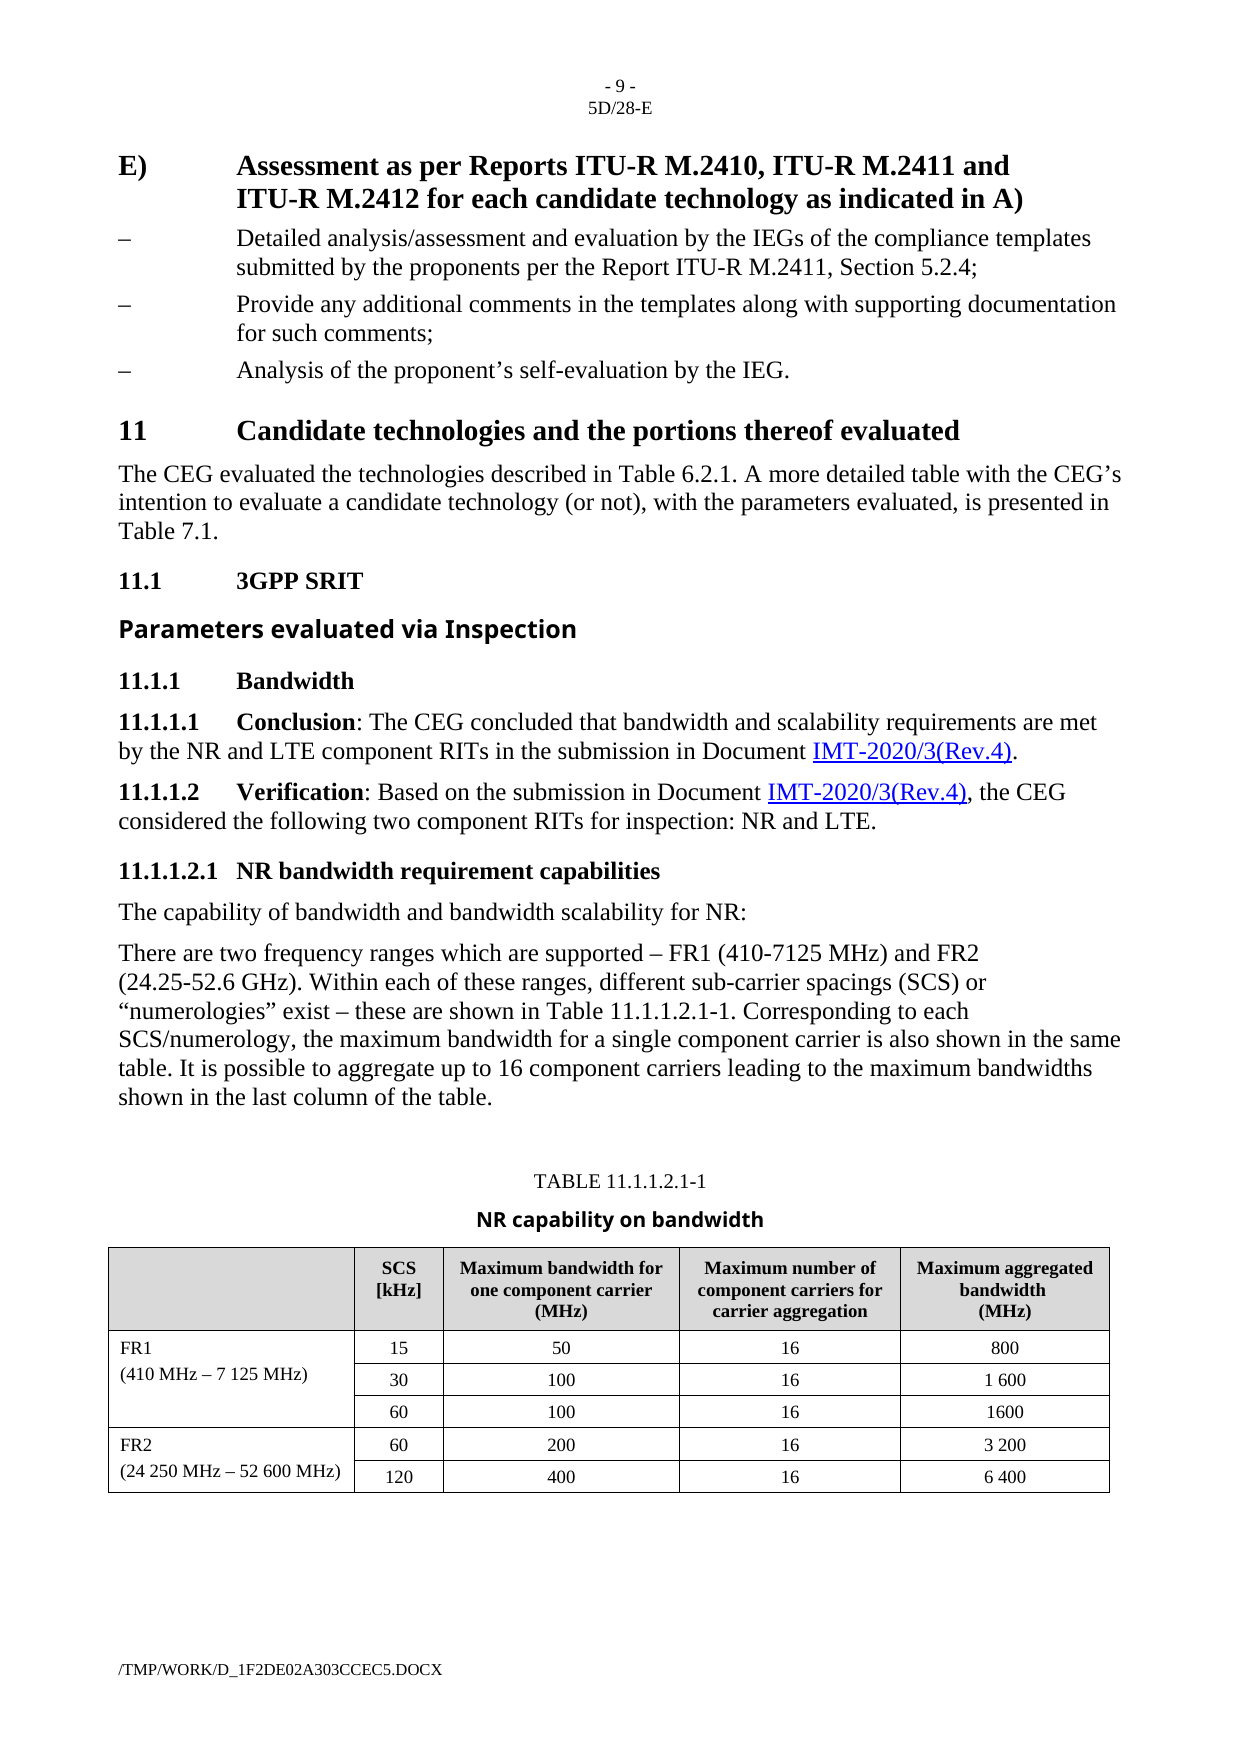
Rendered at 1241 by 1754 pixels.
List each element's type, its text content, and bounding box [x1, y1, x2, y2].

table_cell 100 [444, 1396, 679, 1427]
table_cell 1 600 [901, 1364, 1109, 1395]
text The capability of bandwidth and bandwidth scalability for NR: [118, 897, 1122, 926]
table_cell 60 [355, 1428, 443, 1459]
table_header Maximum number of component carriers for carrier aggregation [680, 1248, 900, 1330]
table_cell 120 [355, 1461, 443, 1492]
table_cell 100 [444, 1364, 679, 1395]
text 11.1.1.2 Verification: Based on the submission in Document IMT-2020/3(Rev.4), the CEG considered the following two component RITs for inspection: NR and LTE. [118, 777, 1122, 835]
table_cell FR1 (410 MHz – 7 125 MHz) [109, 1331, 354, 1427]
table_cell 400 [444, 1461, 679, 1492]
table_cell 60 [355, 1396, 443, 1427]
subtitle 11 Candidate technologies and the portions thereof evaluated [118, 413, 1122, 446]
table_cell 16 [680, 1396, 900, 1427]
subtitle 11.1.1.2.1 NR bandwidth requirement capabilities [118, 856, 1122, 884]
text – Analysis of the proponent’s self-evaluation by the IEG. [118, 355, 1122, 383]
text – Provide any additional comments in the templates along with supporting documentation for such comments; [118, 289, 1122, 346]
table_cell 16 [680, 1331, 900, 1363]
table_cell 16 [680, 1461, 900, 1492]
table_cell 15 [355, 1331, 443, 1363]
table_cell 6 400 [901, 1461, 1109, 1492]
table_cell 16 [680, 1364, 900, 1395]
subtitle E) Assessment as per Reports ITU-R M.2410, ITU-R M.2411 and ITU-R M.2412 for each candidate technology as indicated in A) [118, 148, 1122, 215]
text Table 11.1.1.2.1-1 [118, 1169, 1122, 1193]
subtitle 11.1.1 Bandwidth [118, 666, 1122, 695]
text 11.1.1.1 Conclusion: The CEG concluded that bandwidth and scalability requirements are met by the NR and LTE component RITs in the submission in Document IMT-2020/3(Rev.4). [118, 707, 1122, 765]
table_cell 1600 [901, 1396, 1109, 1427]
table_cell 3 200 [901, 1428, 1109, 1459]
subtitle Parameters evaluated via Inspection [118, 611, 1122, 645]
text – Detailed analysis/assessment and evaluation by the IEGs of the compliance templates submitted by the proponents per the Report ITU-R M.2411, Section 5.2.4; [118, 223, 1122, 281]
table_cell 16 [680, 1428, 900, 1459]
subtitle 11.1 3GPP SRIT [118, 566, 1122, 594]
title NR capability on bandwidth [118, 1206, 1122, 1234]
text There are two frequency ranges which are supported – FR1 (410-7125 MHz) and FR2 (24.25-52.6 GHz). Within each of these ranges, different sub-carrier spacings (SCS) or “numerologies” exist – these are shown in Table 11.1.1.2.1-1. Corresponding to each SCS/numerology, the maximum bandwidth for a single component carrier is also shown in the same table. It is possible to aggregate up to 16 component carriers leading to the maximum bandwidths shown in the last column of the table. [118, 938, 1122, 1111]
table_cell FR2 (24 250 MHz – 52 600 MHz) [109, 1428, 354, 1492]
table_cell 50 [444, 1331, 679, 1363]
table_cell 800 [901, 1331, 1109, 1363]
table_cell 30 [355, 1364, 443, 1395]
table_header Maximum bandwidth for one component carrier (MHz) [444, 1248, 679, 1330]
text The CEG evaluated the technologies described in Table 6.2.1. A more detailed table with the CEG’s intention to evaluate a candidate technology (or not), with the parameters evaluated, is presented in Table 7.1. [118, 459, 1122, 545]
table_header SCS [kHz] [355, 1248, 443, 1330]
table_header Maximum aggregated bandwidth (MHz) [901, 1248, 1109, 1330]
table_header [109, 1248, 354, 1330]
table_cell 200 [444, 1428, 679, 1459]
